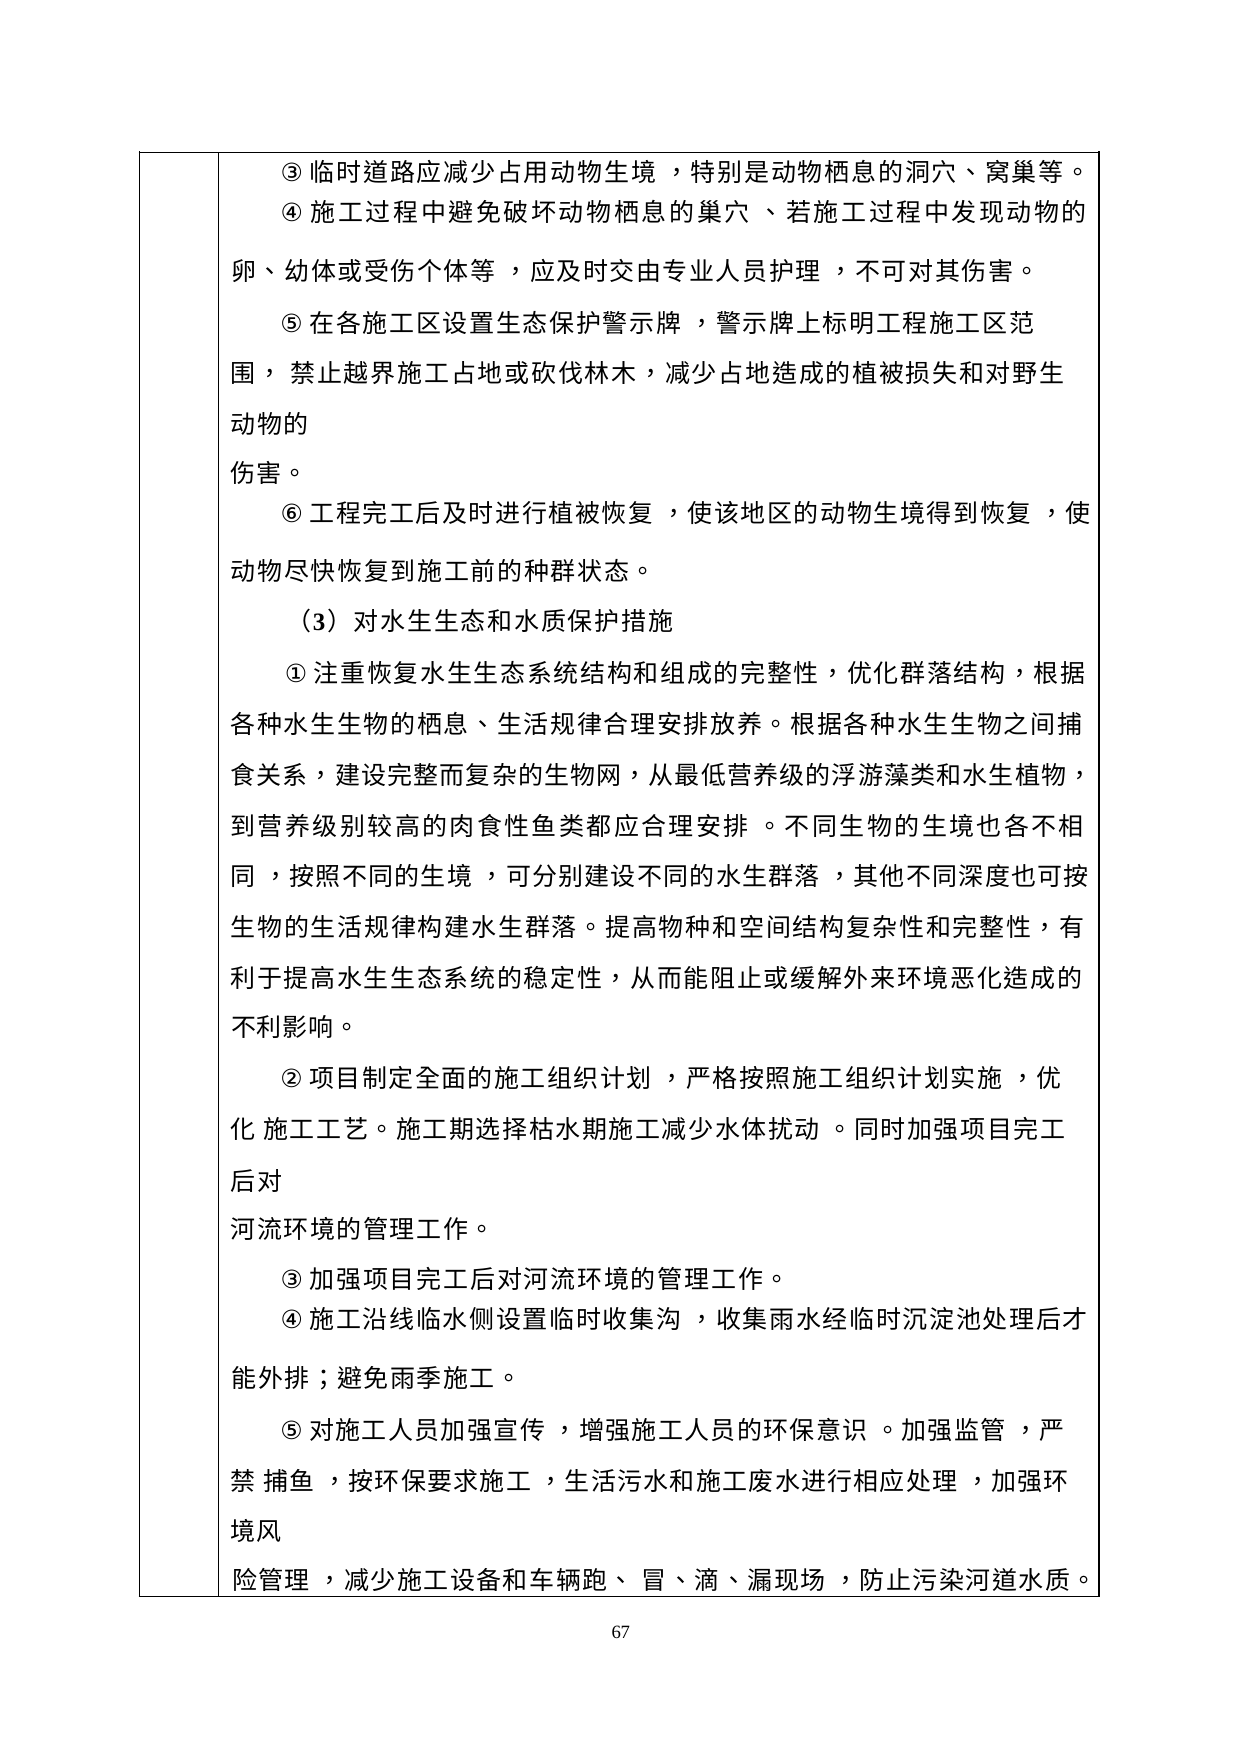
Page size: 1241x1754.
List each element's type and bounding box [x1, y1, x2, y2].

table_header [140, 153, 218, 1596]
table_header [219, 153, 1098, 1596]
